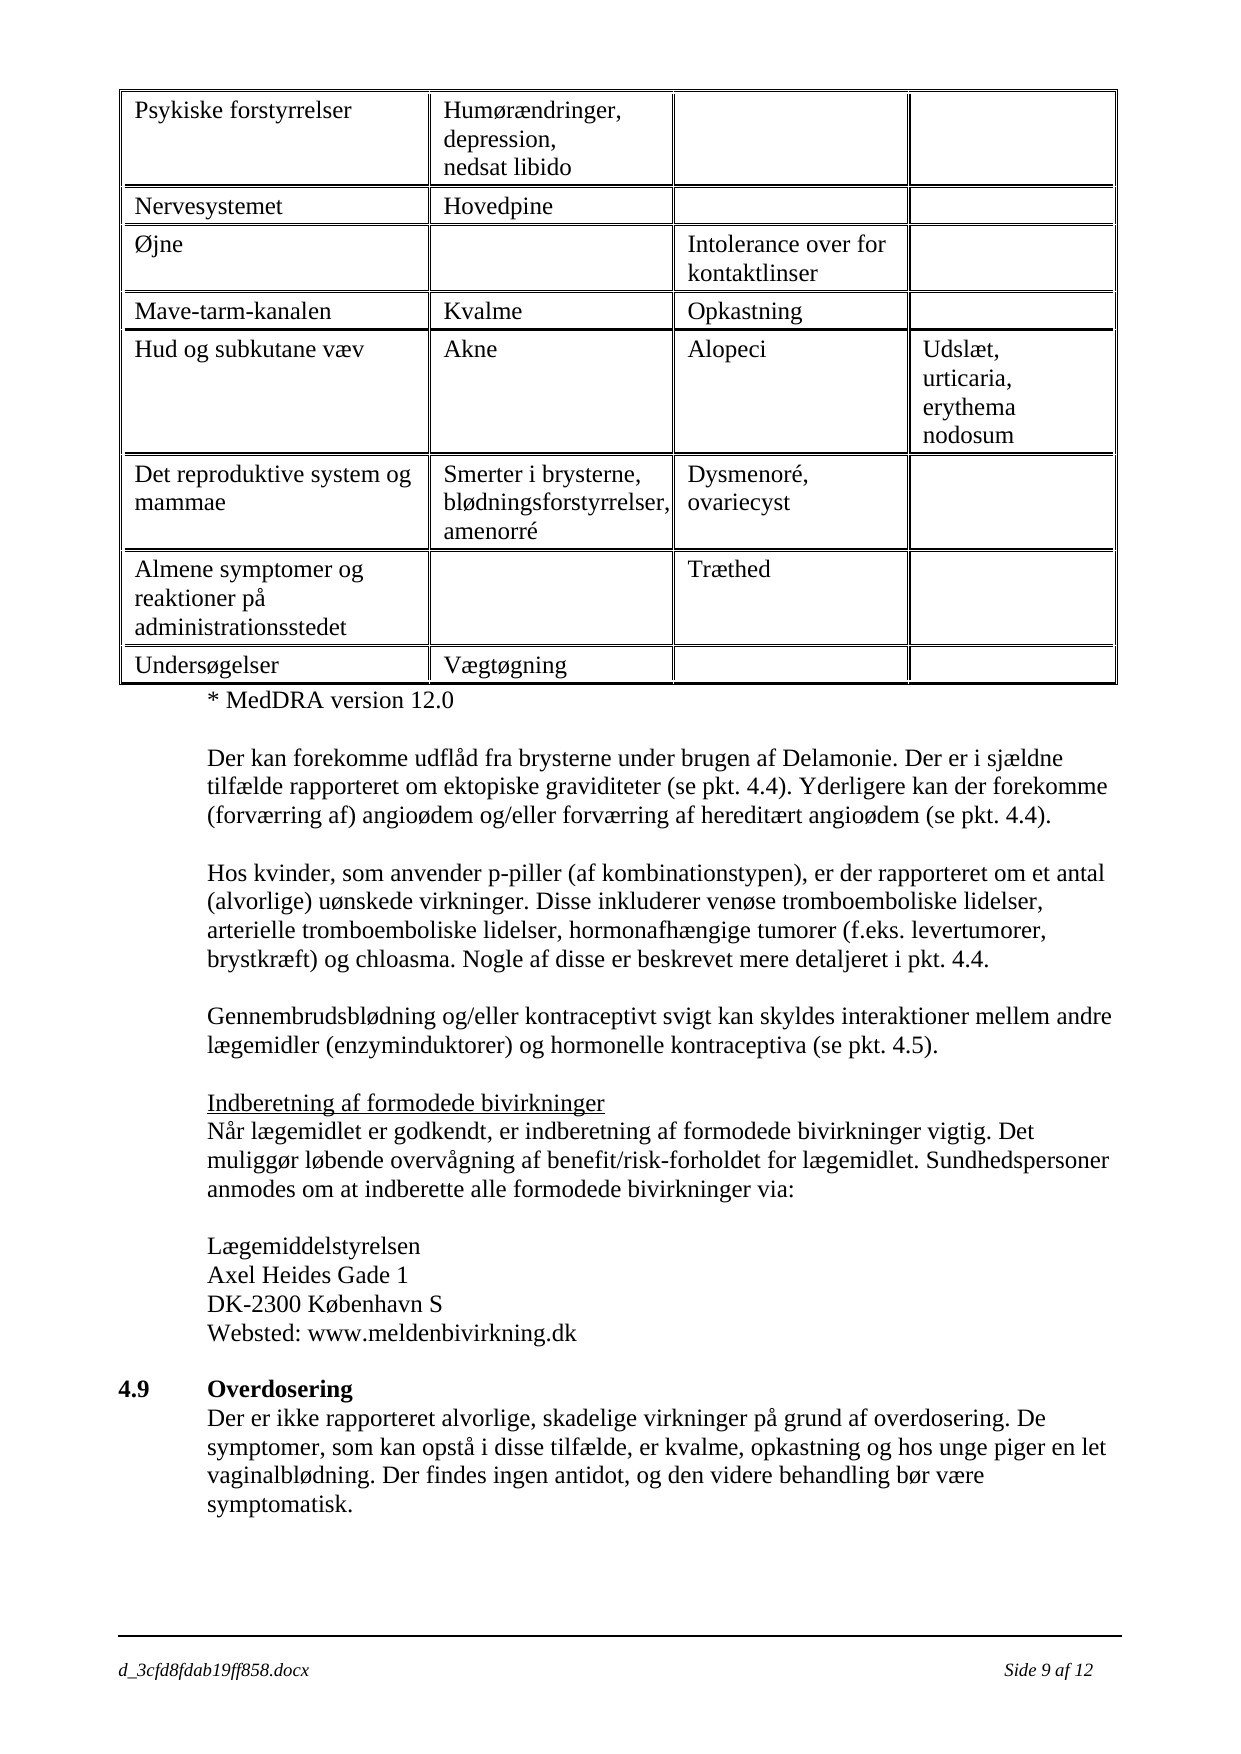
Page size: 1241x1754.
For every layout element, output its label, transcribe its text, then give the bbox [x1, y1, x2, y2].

table_cell [431, 226, 672, 289]
table_cell Opkastning [675, 293, 907, 328]
text Der kan forekomme udflåd fra brysterne under brugen af Delamonie. Der er i sjældne tilfælde rapporteret om ektopiske graviditeter (se pkt. 4.4). Yderligere kan der forekomme (forværring af) angioødem og/eller forværring af hereditært angioødem (se pkt. 4.4). [207, 743, 1122, 829]
table_cell Kvalme [431, 293, 672, 328]
table_cell [674, 644, 909, 682]
table_cell Dysmenoré, ovariecyst [675, 456, 907, 548]
table_cell Almene symptomer og reaktioner på administrationsstedet [122, 548, 428, 644]
text Gennembrudsblødning og/eller kontraceptivt svigt kan skyldes interaktioner mellem andre lægemidler (enzyminduktorer) og hormonelle kontraceptiva (se pkt. 4.5). [207, 1001, 1122, 1059]
text Der er ikke rapporteret alvorlige, skadelige virkninger på grund af overdosering. De symptomer, som kan opstå i disse tilfælde, er kvalme, opkastning og hos unge piger en let vaginalblødning. Der findes ingen antidot, og den videre behandling bør være symptomatisk. [207, 1403, 1122, 1518]
table_cell [909, 92, 1115, 184]
table_cell Øjne [120, 223, 430, 289]
table_cell Hovedpine [431, 188, 672, 223]
text Når lægemidlet er godkendt, er indberetning af formodede bivirkninger vigtig. Det muliggør løbende overvågning af benefit/risk-forholdet for lægemidlet. Sundhedspersoner anmodes om at indberette alle formodede bivirkninger via: [207, 1116, 1122, 1203]
table_cell [675, 188, 907, 223]
text Lægemiddelstyrelsen [207, 1231, 1122, 1260]
text * MedDRA version 12.0 [207, 685, 1122, 714]
table_cell [911, 548, 1115, 644]
table_cell Humørændringer, depression, nedsat libido [430, 92, 673, 184]
table_cell Alopeci [675, 331, 907, 452]
table_cell Det reproduktive system og mammae [122, 452, 428, 548]
table_cell [911, 290, 1115, 328]
table_cell Træthed [675, 552, 907, 644]
table_cell Nervesystemet [122, 184, 428, 223]
text DK-2300 København S [207, 1289, 1122, 1318]
table_cell [911, 184, 1115, 223]
text Axel Heides Gade 1 [207, 1260, 1122, 1289]
table_cell [431, 552, 672, 644]
table_cell Undersøgelser [120, 644, 430, 682]
text Indberetning af formodede bivirkninger [207, 1088, 1122, 1116]
text 4.9 Overdosering [118, 1374, 1122, 1403]
text Websted: www.meldenbivirkning.dk [207, 1318, 1122, 1346]
table_cell [909, 644, 1116, 682]
table_cell Udslæt, urticaria, erythema nodosum [911, 328, 1116, 452]
table_cell Mave-tarm-kanalen [122, 290, 428, 328]
table_cell [909, 223, 1116, 289]
table_cell Intolerance over for kontaktlinser [675, 226, 907, 289]
text Hos kvinder, som anvender p-piller (af kombinationstypen), er der rapporteret om et antal (alvorlige) uønskede virkninger. Disse inkluderer venøse tromboemboliske lidelser, arterielle tromboemboliske lidelser, hormonafhængige tumorer (f.eks. levertumorer, brystkræft) og chloasma. Nogle af disse er beskrevet mere detaljeret i pkt. 4.4. [207, 858, 1122, 973]
table_cell Smerter i brysterne, blødningsforstyrrelser, amenorré [431, 456, 672, 548]
table_cell Psykiske forstyrrelser [122, 92, 430, 184]
table_cell [674, 90, 909, 184]
table_cell Hud og subkutane væv [120, 328, 428, 452]
table_cell [911, 452, 1115, 548]
table_cell Vægtøgning [430, 647, 673, 682]
table_cell Akne [431, 331, 672, 452]
